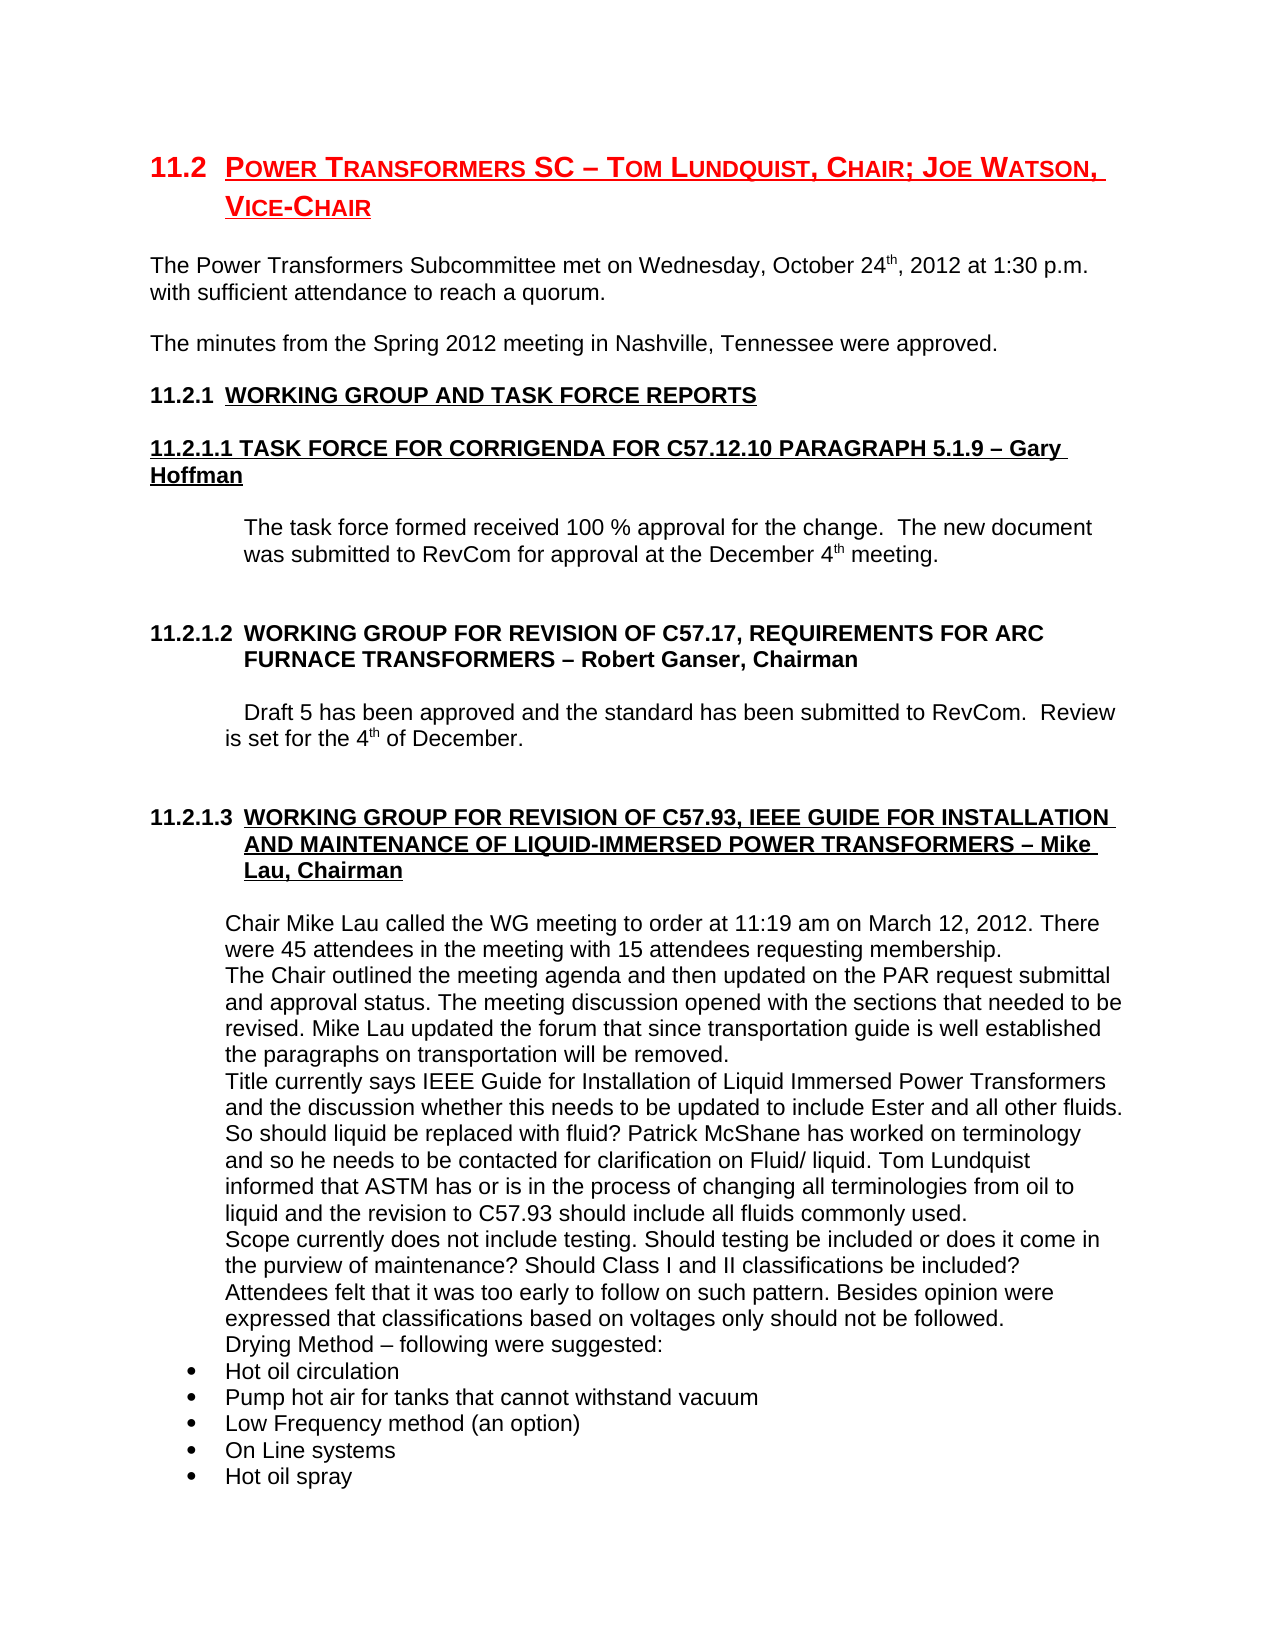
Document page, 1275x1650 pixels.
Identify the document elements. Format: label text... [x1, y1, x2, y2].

list Hot oil circulation [187, 1358, 1125, 1384]
text The minutes from the Spring 2012 meeting in Nashville, Tennessee were approved. [150, 330, 1125, 356]
text 11.2.1.1 TASK FORCE FOR CORRIGENDA FOR C57.12.10 PARAGRAPH 5.1.9 – Gary Hoffman [150, 435, 1125, 488]
list WORKING GROUP FOR REVISION OF C57.17, REQUIREMENTS FOR ARC FURNACE TRANSFORMERS – Robert Ganser, Chairman [150, 620, 1125, 672]
list Pump hot air for tanks that cannot withstand vacuum [187, 1384, 1125, 1410]
list Hot oil spray [187, 1463, 1125, 1489]
text Drying Method – following were suggested: [225, 1331, 1125, 1358]
text Scope currently does not include testing. Should testing be included or does it come in the purview of maintenance? Should Class I and II classifications be included? Attendees felt that it was too early to follow on such pattern. Besides opinion were expressed that classifications based on voltages only should not be followed. [225, 1226, 1125, 1331]
list WORKING GROUP AND TASK FORCE REPORTS [150, 382, 1125, 409]
list Power Transformers SC – Tom Lundquist, Chair; Joe Watson, Vice-Chair [150, 150, 1125, 222]
text The Power Transformers Subcommittee met on Wednesday, October 24th, 2012 at 1:30 p.m. with sufficient attendance to reach a quorum. [150, 252, 1125, 305]
list WORKING GROUP FOR REVISION OF C57.93, IEEE GUIDE FOR INSTALLATION AND MAINTENANCE OF LIQUID-IMMERSED POWER TRANSFORMERS – Mike Lau, Chairman [150, 804, 1125, 883]
list Low Frequency method (an option) [187, 1410, 1125, 1437]
text Title currently says IEEE Guide for Installation of Liquid Immersed Power Transformers and the discussion whether this needs to be updated to include Ester and all other fluids. So should liquid be replaced with fluid? Patrick McShane has worked on terminology and so he needs to be contacted for clarification on Fluid/ liquid. Tom Lundquist informed that ASTM has or is in the process of changing all terminologies from oil to liquid and the revision to C57.93 should include all fluids commonly used. [225, 1068, 1125, 1226]
text The task force formed received 100 % approval for the change. The new document was submitted to RevCom for approval at the December 4th meeting. [244, 514, 1125, 567]
list On Line systems [187, 1437, 1125, 1463]
text Draft 5 has been approved and the standard has been submitted to RevCom. Review is set for the 4th of December. [225, 699, 1125, 751]
text Chair Mike Lau called the WG meeting to order at 11:19 am on March 12, 2012. There were 45 attendees in the meeting with 15 attendees requesting membership. [225, 909, 1125, 962]
text The Chair outlined the meeting agenda and then updated on the PAR request submittal and approval status. The meeting discussion opened with the sections that needed to be revised. Mike Lau updated the forum that since transportation guide is well established the paragraphs on transportation will be removed. [225, 962, 1125, 1068]
